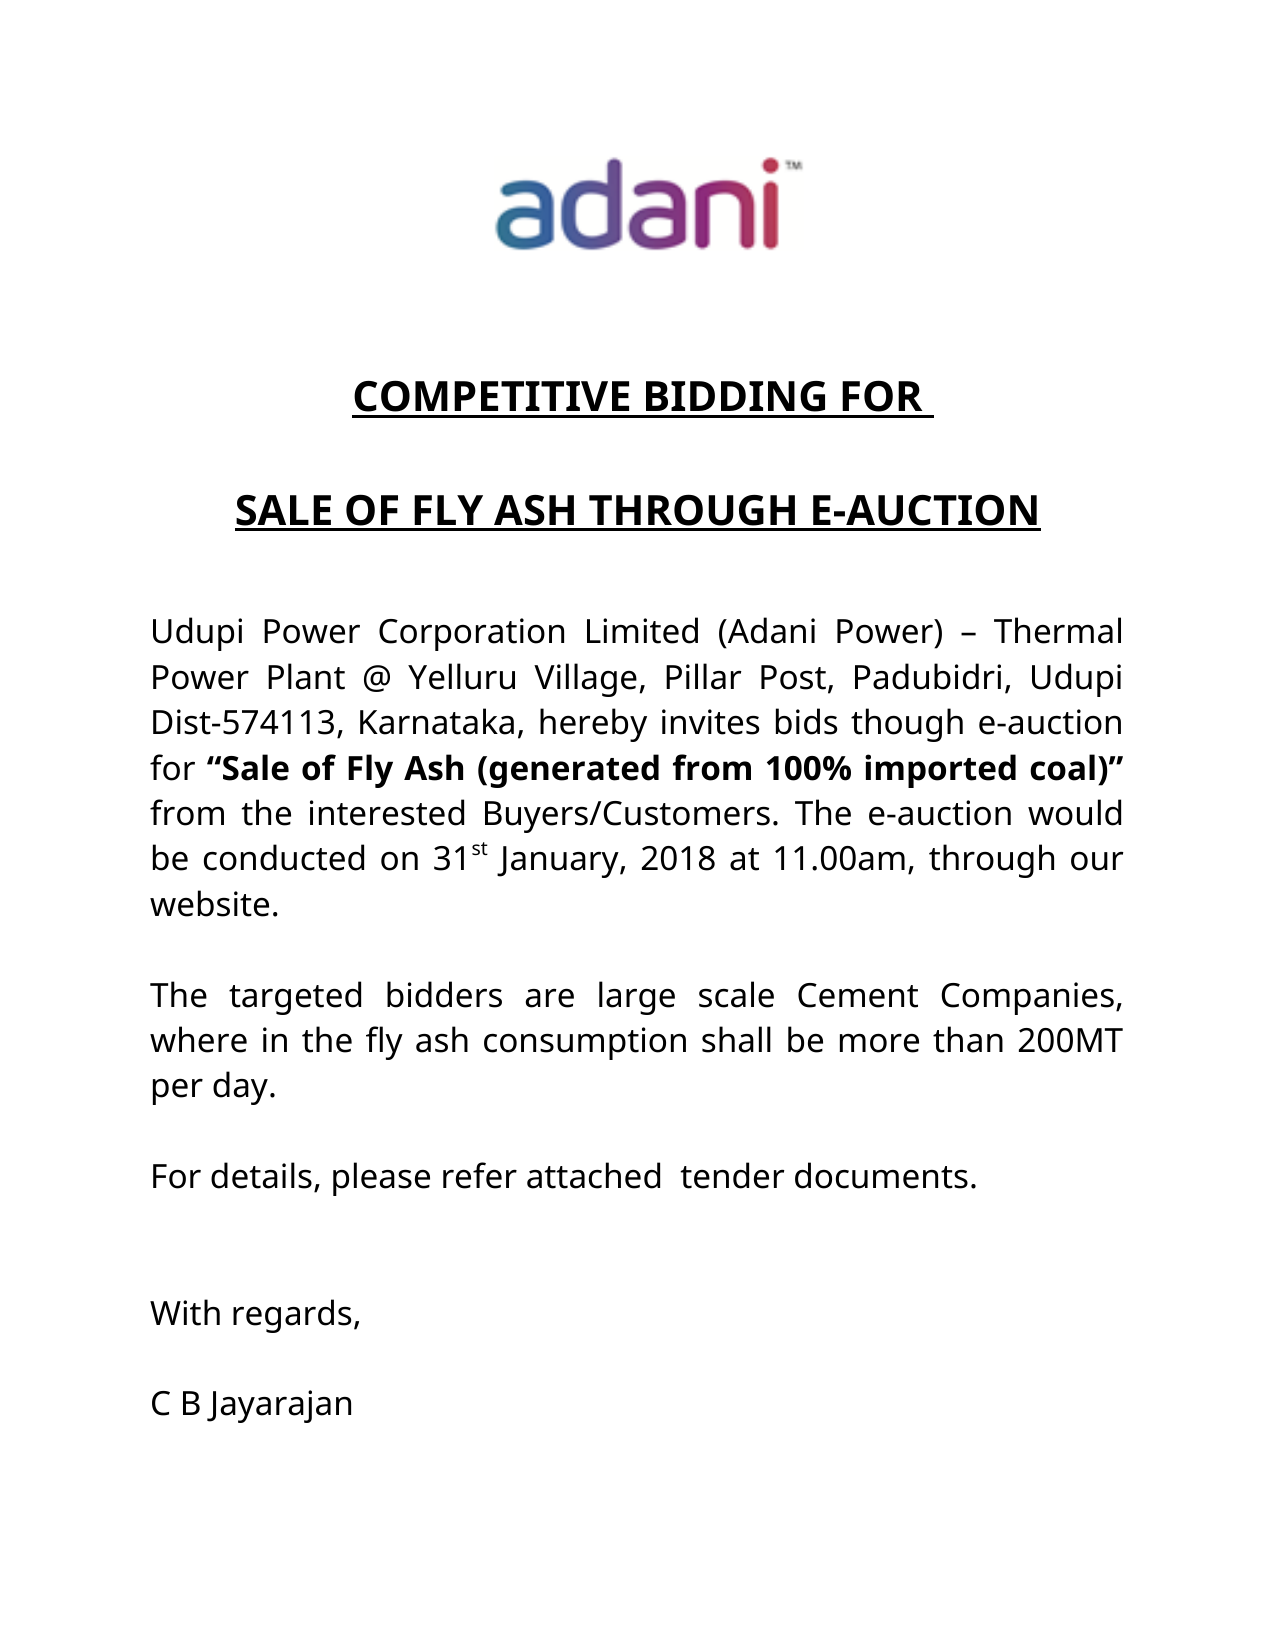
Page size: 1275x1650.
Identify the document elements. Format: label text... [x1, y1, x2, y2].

text The targeted bidders are large scale Cement Companies, where in the fly ash consumption shall be more than 200MT per day. [150, 971, 1125, 1108]
text Udupi Power Corporation Limited (Adani Power) – Thermal Power Plant @ Yelluru Village, Pillar Post, Padubidri, Udupi Dist-574113, Karnataka, hereby invites bids though e-auction for “Sale of Fly Ash (generated from 100% imported coal)” from the interested Buyers/Customers. The e-auction would be conducted on 31st January, 2018 at 11.00am, through our website. [150, 608, 1125, 926]
text SALE OF FLY ASH THROUGH E-AUCTION [150, 480, 1125, 537]
text With regards, [150, 1289, 1125, 1335]
text COMPETITIVE BIDDING FOR [150, 367, 1125, 423]
text For details, please refer attached tender documents. [150, 1153, 1125, 1198]
text C B Jayarajan [150, 1380, 1125, 1426]
picture [445, 150, 830, 271]
